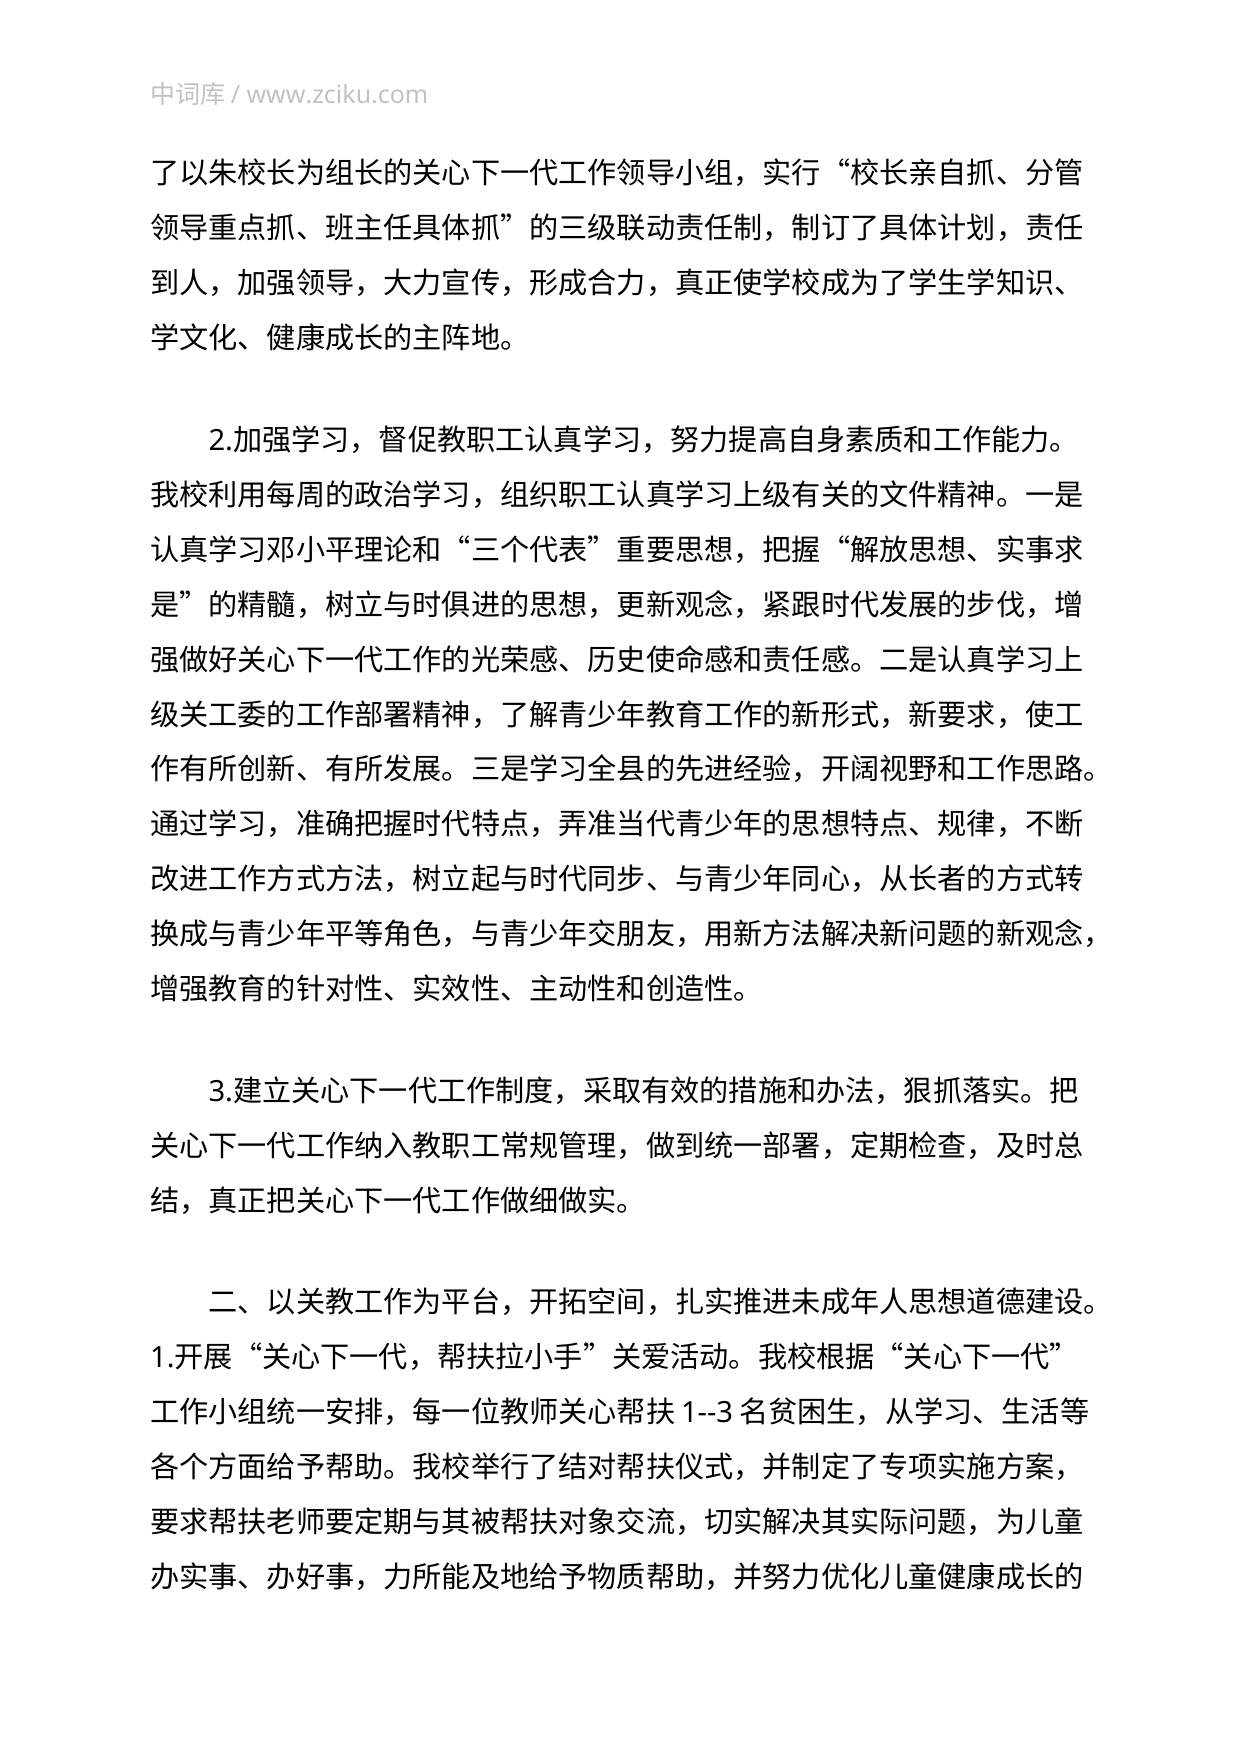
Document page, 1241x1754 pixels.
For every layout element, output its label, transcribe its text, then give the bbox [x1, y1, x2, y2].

text 3.建立关心下一代工作制度，采取有效的措施和办法，狠抓落实。把关心下一代工作纳入教职工常规管理，做到统一部署，定期检查，及时总结，真正把关心下一代工作做细做实。 [150, 1067, 1090, 1219]
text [150, 150, 1090, 357]
text 2.加强学习，督促教职工认真学习，努力提高自身素质和工作能力。我校利用每周的政治学习，组织职工认真学习上级有关的文件精神。一是认真学习邓小平理论和“三个代表”重要思想，把握“解放思想、实事求是”的精髓，树立与时俱进的思想，更新观念，紧跟时代发展的步伐，增强做好关心下一代工作的光荣感、历史使命感和责任感。二是认真学习上级关工委的工作部署精神，了解青少年教育工作的新形式，新要求，使工作有所创新、有所发展。三是学习全县的先进经验，开阔视野和工作思路。通过学习，准确把握时代特点，弄准当代青少年的思想特点、规律，不断改进工作方式方法，树立起与时代同步、与青少年同心，从长者的方式转换成与青少年平等角色，与青少年交朋友，用新方法解决新问题的新观念，增强教育的针对性、实效性、主动性和创造性。 [150, 416, 1090, 1008]
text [150, 1279, 1090, 1596]
